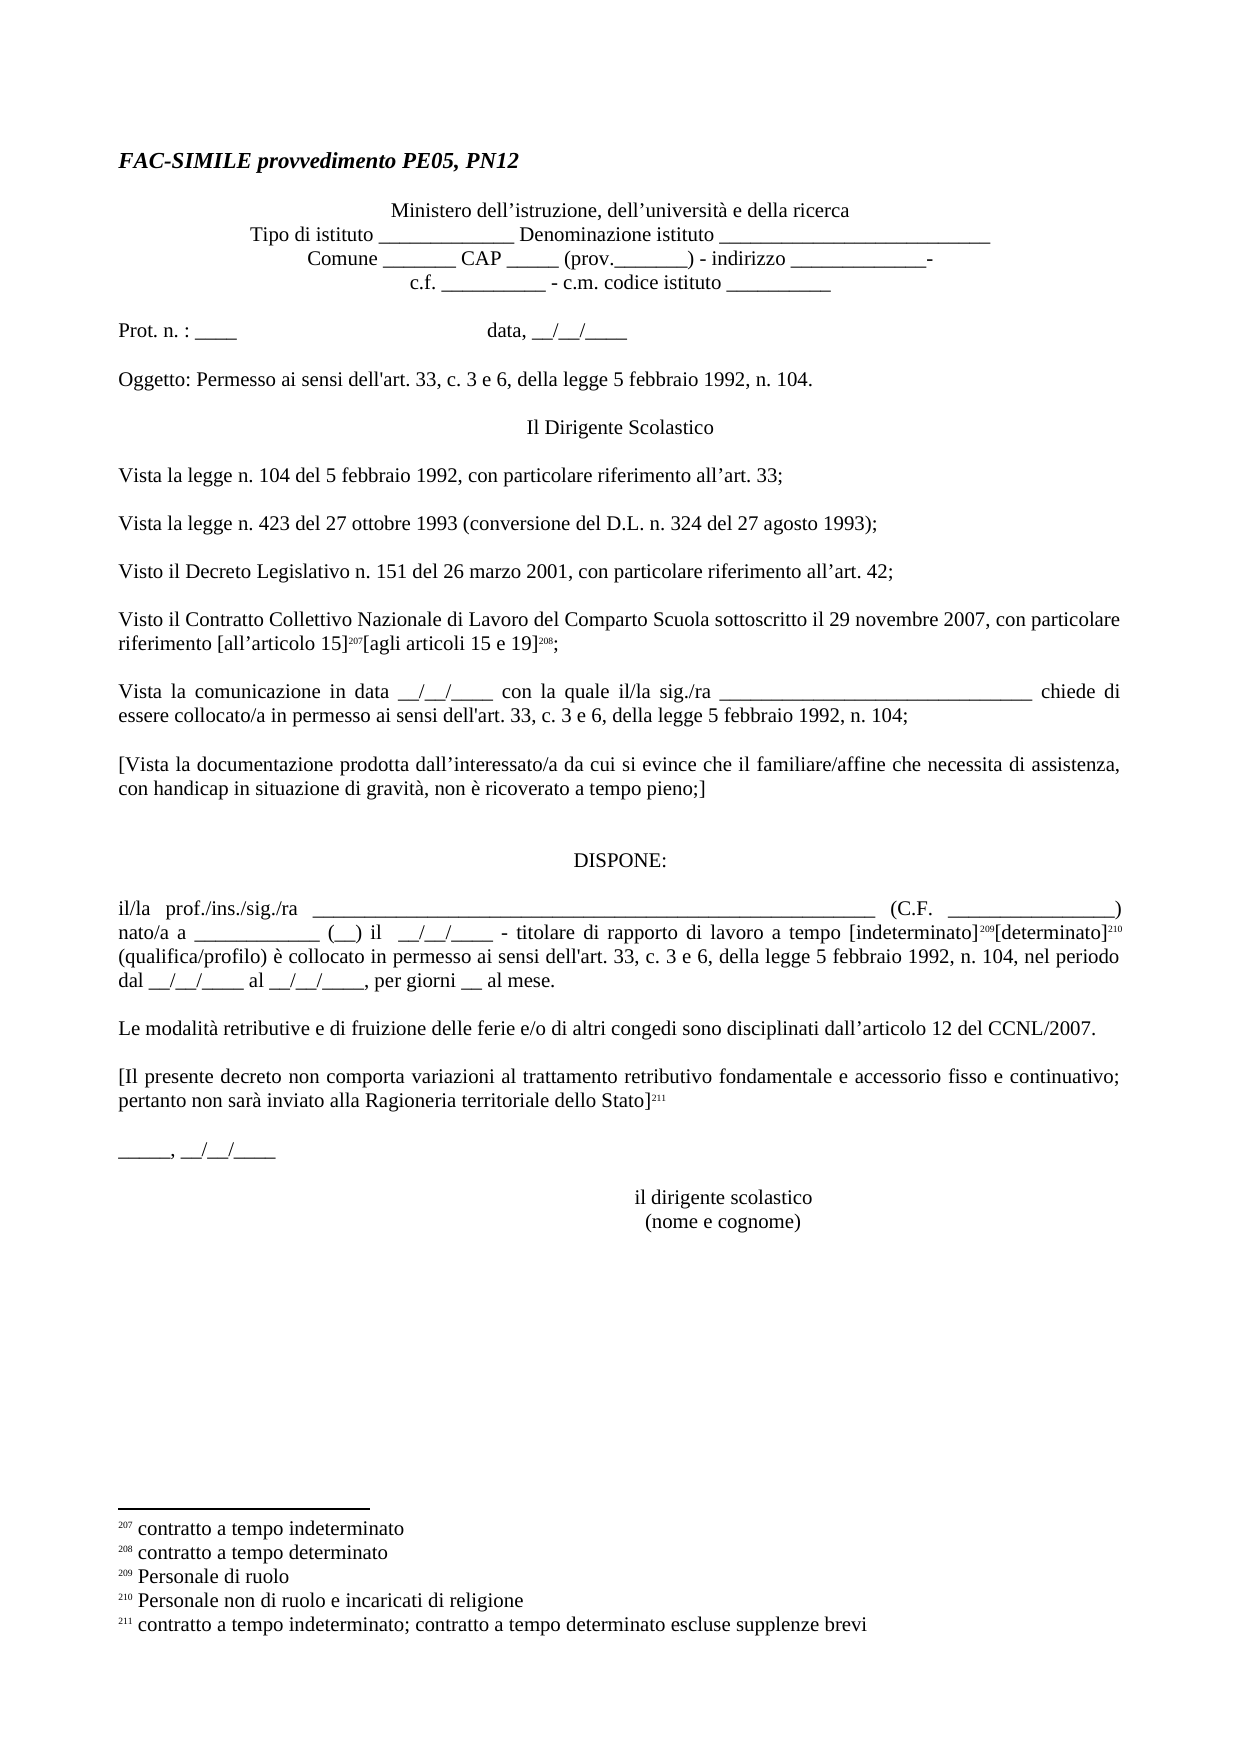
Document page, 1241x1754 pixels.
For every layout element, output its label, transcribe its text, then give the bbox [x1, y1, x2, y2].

text il/la prof./ins./sig./ra ______________________________________________________ (C.F. ________________) nato/a a ____________ (__) il __/__/____ - titolare di rapporto di lavoro a tempo [indeterminato][determinato](qualifica/profilo) è collocato in permesso ai sensi dell'art. 33, c. 3 e 6, della legge 5 febbraio 1992, n. 104, nel periodo dal __/__/____ al __/__/____, per giorni __ al mese. [118, 896, 1122, 992]
text Le modalità retributive e di fruizione delle ferie e/o di altri congedi sono disciplinati dall’articolo 12 del CCNL/2007. [118, 1016, 1122, 1040]
text Oggetto: Permesso ai sensi dell'art. 33, c. 3 e 6, della legge 5 febbraio 1992, n. 104. [118, 366, 1122, 391]
text [Il presente decreto non comporta variazioni al trattamento retributivo fondamentale e accessorio fisso e continuativo; pertanto non sarà inviato alla Ragioneria territoriale dello Stato] [118, 1064, 1122, 1112]
text Vista la comunicazione in data __/__/____ con la quale il/la sig./ra ______________________________ chiede di essere collocato/a in permesso ai sensi dell'art. 33, c. 3 e 6, della legge 5 febbraio 1992, n. 104; [118, 679, 1122, 727]
text Vista la legge n. 104 del 5 febbraio 1992, con particolare riferimento all’art. 33; [118, 463, 1122, 487]
text Comune _______ CAP _____ (prov._______) - indirizzo _____________- [118, 246, 1122, 270]
subtitle FAC-SIMILE provvedimento PE05, PN12 [118, 148, 1122, 174]
text DISPONE: [118, 848, 1122, 872]
text _____, __/__/____ [118, 1136, 1122, 1161]
text Visto il Decreto Legislativo n. 151 del 26 marzo 2001, con particolare riferimento all’art. 42; [118, 559, 1122, 583]
text Il Dirigente Scolastico [118, 414, 1122, 439]
text [Vista la documentazione prodotta dall’interessato/a da cui si evince che il familiare/affine che necessita di assistenza, con handicap in situazione di gravità, non è ricoverato a tempo pieno;] [118, 751, 1122, 799]
text Vista la legge n. 423 del 27 ottobre 1993 (conversione del D.L. n. 324 del 27 agosto 1993); [118, 511, 1122, 535]
text Prot. n. : ____ data, __/__/____ [118, 318, 1122, 342]
text Tipo di istituto _____________ Denominazione istituto __________________________ [118, 222, 1122, 246]
text c.f. __________ - c.m. codice istituto __________ [118, 270, 1122, 294]
text Ministero dell’istruzione, dell’università e della ricerca [118, 198, 1122, 222]
text Visto il Contratto Collettivo Nazionale di Lavoro del Comparto Scuola sottoscritto il 29 novembre 2007, con particolare riferimento [all’articolo 15][agli articoli 15 e 19]; [118, 607, 1122, 655]
text il dirigente scolastico [118, 1184, 1122, 1209]
text (nome e cognome) [118, 1209, 1122, 1233]
